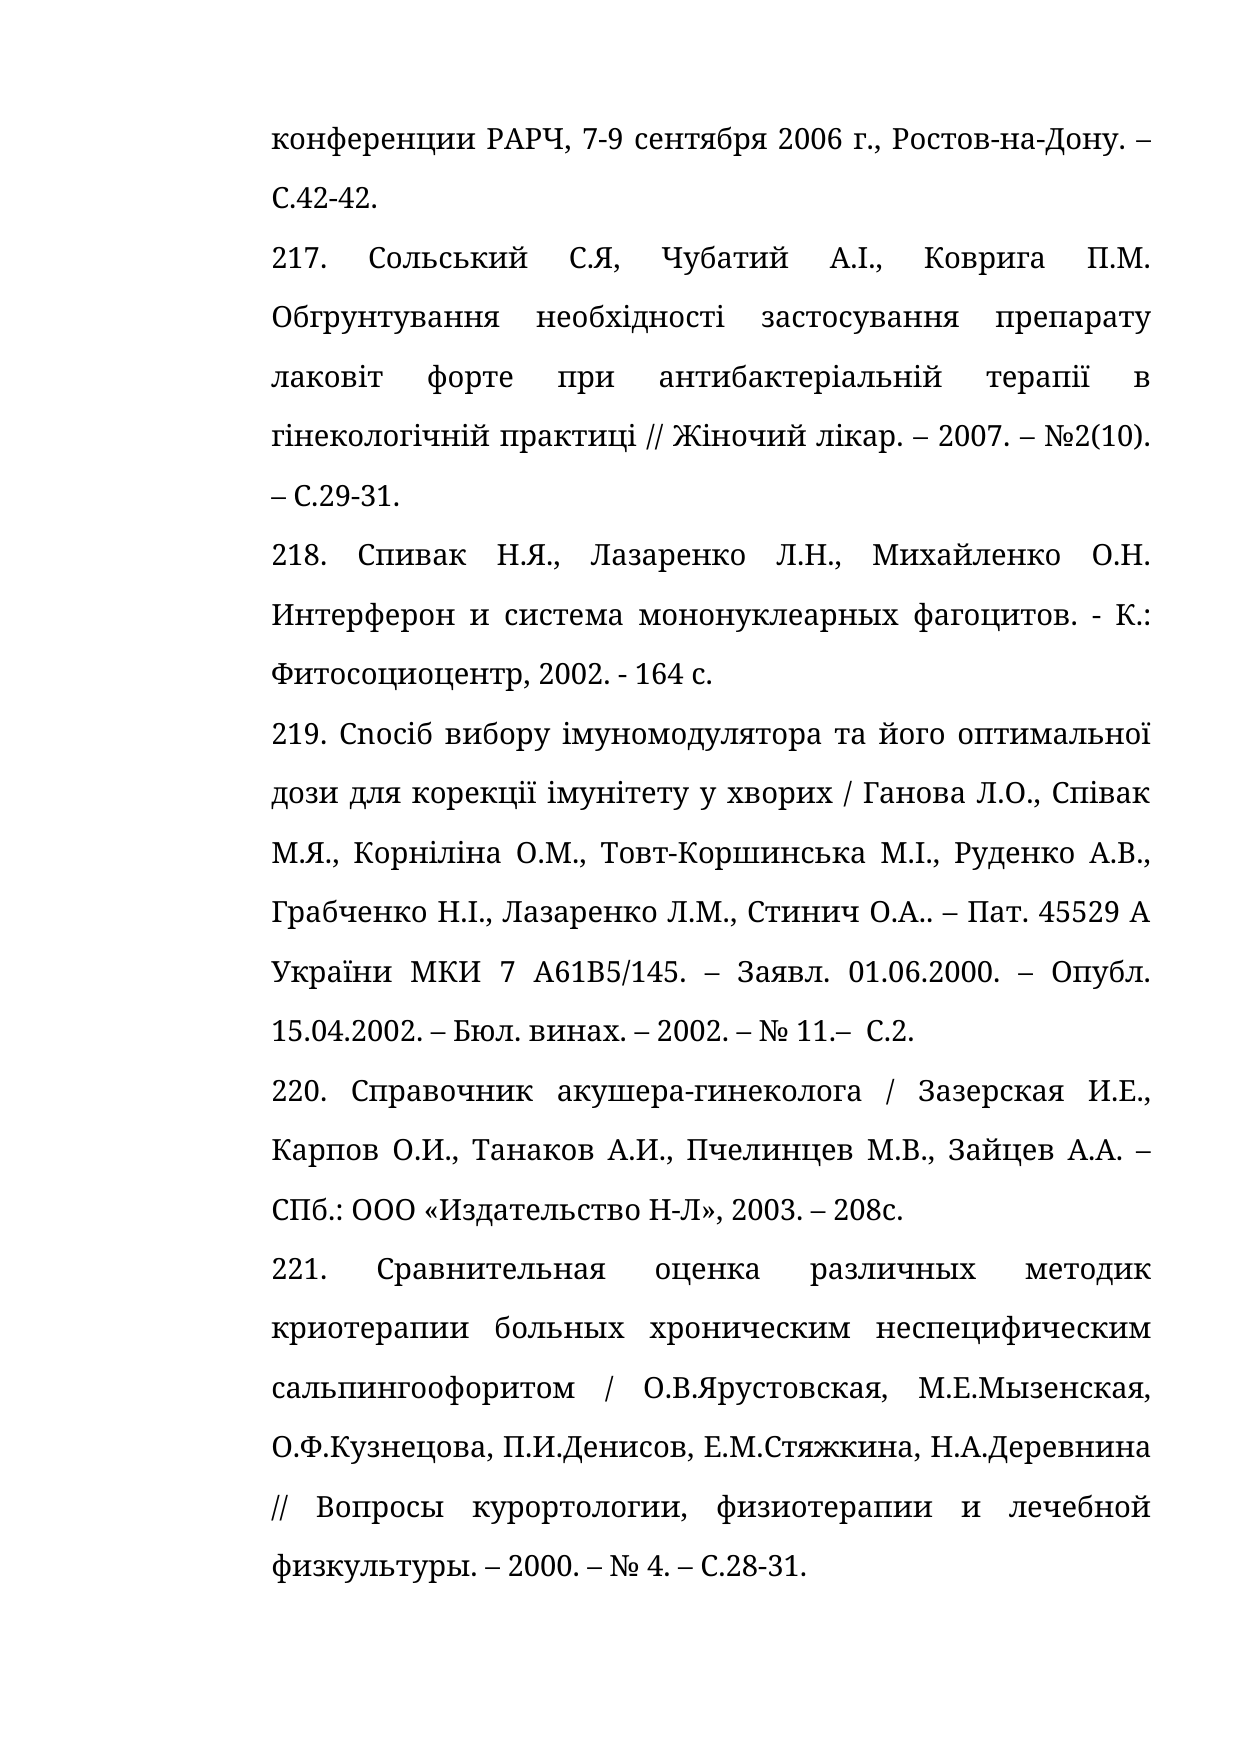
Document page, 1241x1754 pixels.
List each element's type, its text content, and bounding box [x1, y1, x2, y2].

text 218. Спивак Н.Я., Лазаренко Л.Н., Михайленко О.Н. Интерферон и система мононуклеарных фагоцитов. - К.: Фитосоциоцентр, 2002. - 164 с. [271, 534, 1152, 693]
text 219. Сnociб вибору імуномодулятора та його оптимальної дози для корекції імунітету у хворих / Ганова Л.О., Співак М.Я., Корніліна О.М., Товт-Коршинська M.I., Руденко А.В., Грабченко H.I., Лазаренко Л.М., Стинич О.А.. – Пат. 45529 А України МКИ 7 А61В5/145. – Заявл. 01.06.2000. – Опубл. 15.04.2002. – Бюл. винах. – 2002. – № 11.– С.2. [271, 713, 1152, 1050]
text 217. Сольський С.Я, Чубатий А.І., Коврига П.М. Обгрунтування необхідності застосування препарату лаковіт форте при антибактеріальній терапії в гінекологічній практиці // Жіночий лікар. – 2007. – №2(10). – С.29-31. [271, 237, 1152, 515]
text 221. Сравнительная оценка различных методик криотерапии больных хроническим неспецифическим сальпингоофоритом / О.В.Ярустовская, М.Е.Мызенская, О.Ф.Кузнецова, П.И.Денисов, Е.М.Стяжкина, Н.А.Деревнина // Вопросы курортологии, физиотерапии и лечебной физкультуры. – 2000. – № 4. – С.28-31. [271, 1248, 1152, 1585]
text 220. Справочник акушера-гинеколога / Зазерская И.Е., Карпов О.И., Танаков А.И., Пчелинцев М.В., Зайцев А.А. – СПб.: ООО «Издательство Н-Л», 2003. – 208с. [271, 1070, 1152, 1228]
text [271, 118, 1152, 217]
